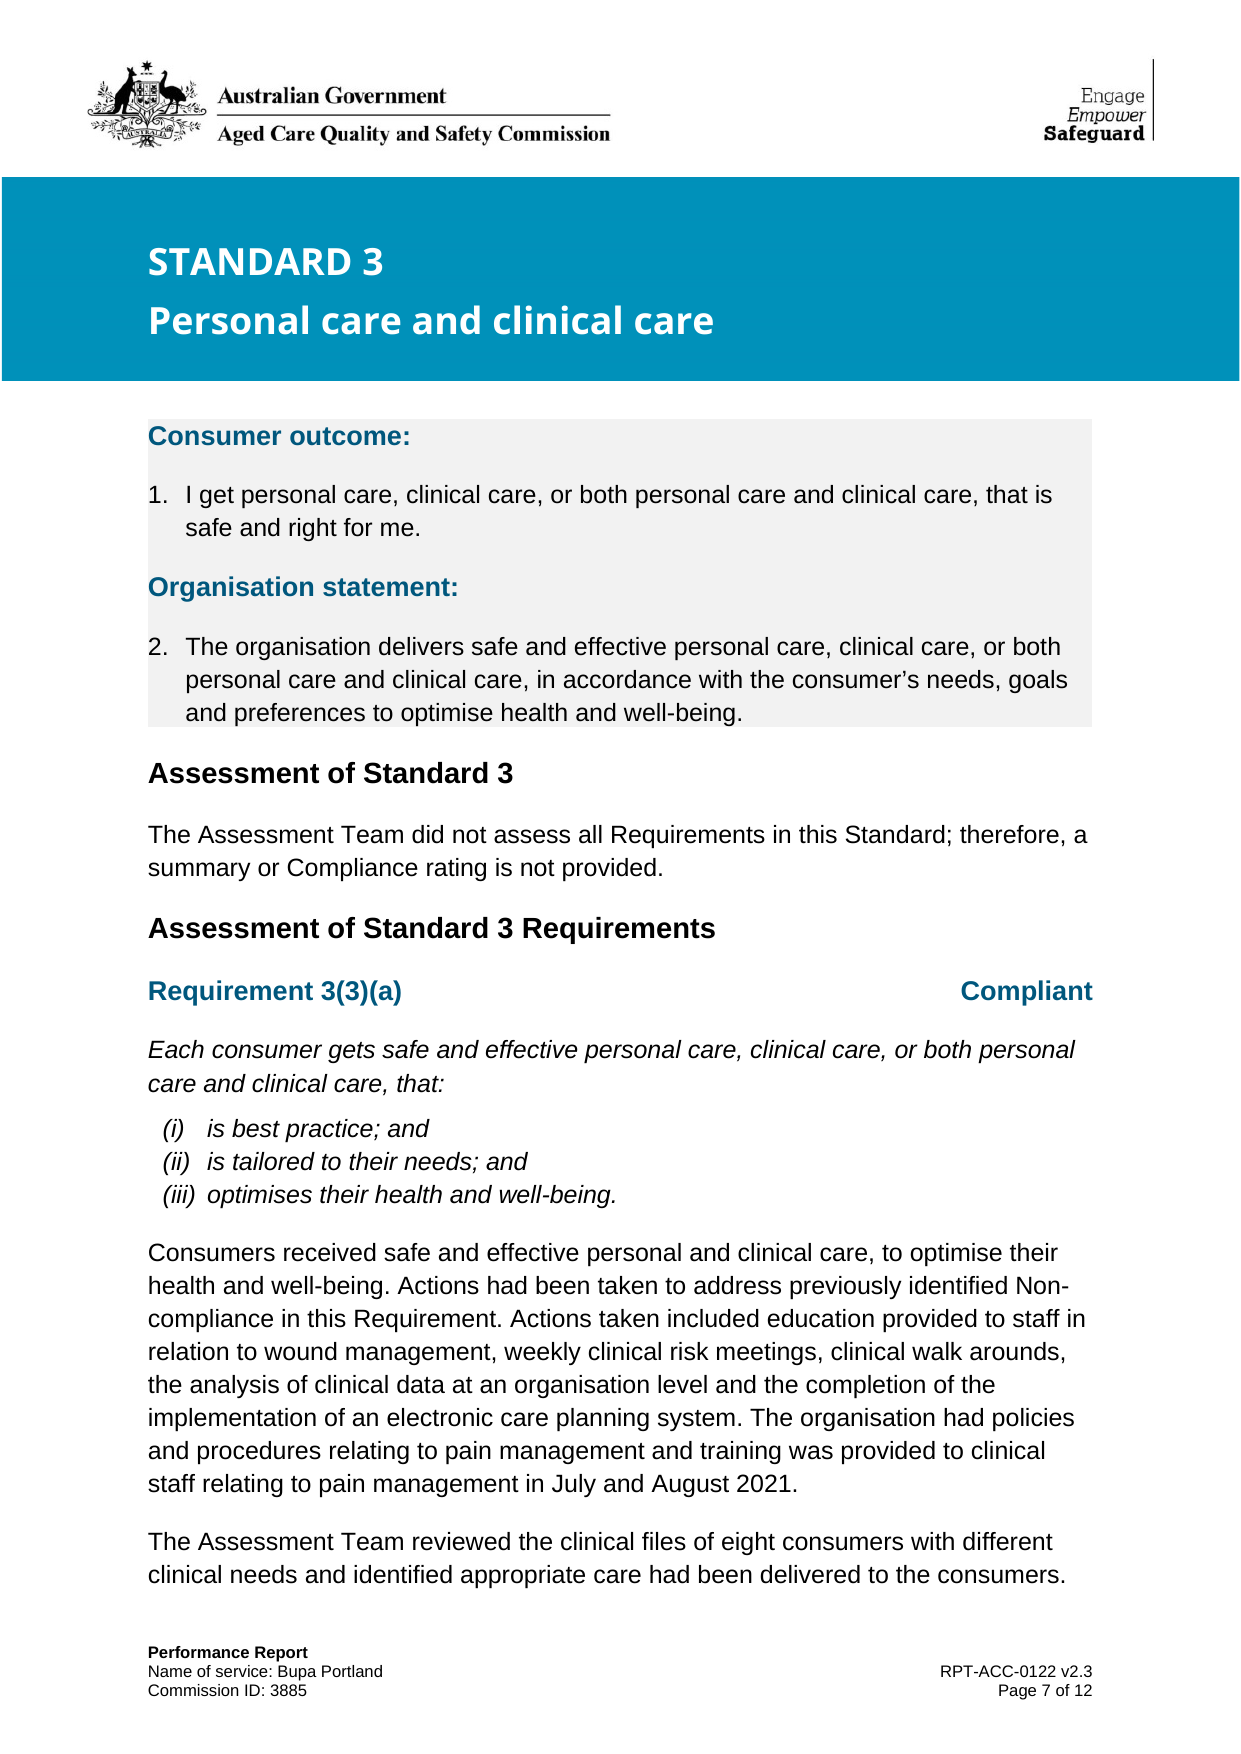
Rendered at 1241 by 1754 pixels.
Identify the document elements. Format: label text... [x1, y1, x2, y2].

picture [1, 0, 1241, 169]
list is tailored to their needs; and [162, 1147, 1092, 1176]
text Each consumer gets safe and effective personal care, clinical care, or both personal care and clinical care, that: [148, 1036, 1092, 1097]
subtitle Consumer outcome: [148, 419, 1092, 451]
subtitle Assessment of Standard 3 [148, 756, 1092, 790]
text Consumers received safe and effective personal and clinical care, to optimise their health and well-being. Actions had been taken to address previously identified Non-compliance in this Requirement. Actions taken included education provided to staff in relation to wound management, weekly clinical risk meetings, clinical walk arounds, the analysis of clinical data at an organisation level and the completion of the implementation of an electronic care planning system. The organisation had policies and procedures relating to pain management and training was provided to clinical staff relating to pain management in July and August 2021. [148, 1238, 1092, 1498]
subtitle Organisation statement: [148, 571, 1092, 603]
subtitle STANDARD 3 Personal care and clinical care [148, 236, 1092, 345]
list I get personal care, clinical care, or both personal care and clinical care, that is safe and right for me. [148, 480, 1092, 542]
subtitle Requirement 3(3)(a) Compliant [148, 974, 1092, 1006]
list The organisation delivers safe and effective personal care, clinical care, or both personal care and clinical care, in accordance with the consumer’s needs, goals and preferences to optimise health and well-being. [148, 632, 1092, 727]
list optimises their health and well-being. [162, 1180, 1092, 1209]
subtitle Assessment of Standard 3 Requirements [148, 911, 1092, 944]
text The Assessment Team did not assess all Requirements in this Standard; therefore, a summary or Compliance rating is not provided. [148, 820, 1092, 882]
list is best practice; and [162, 1114, 1092, 1143]
